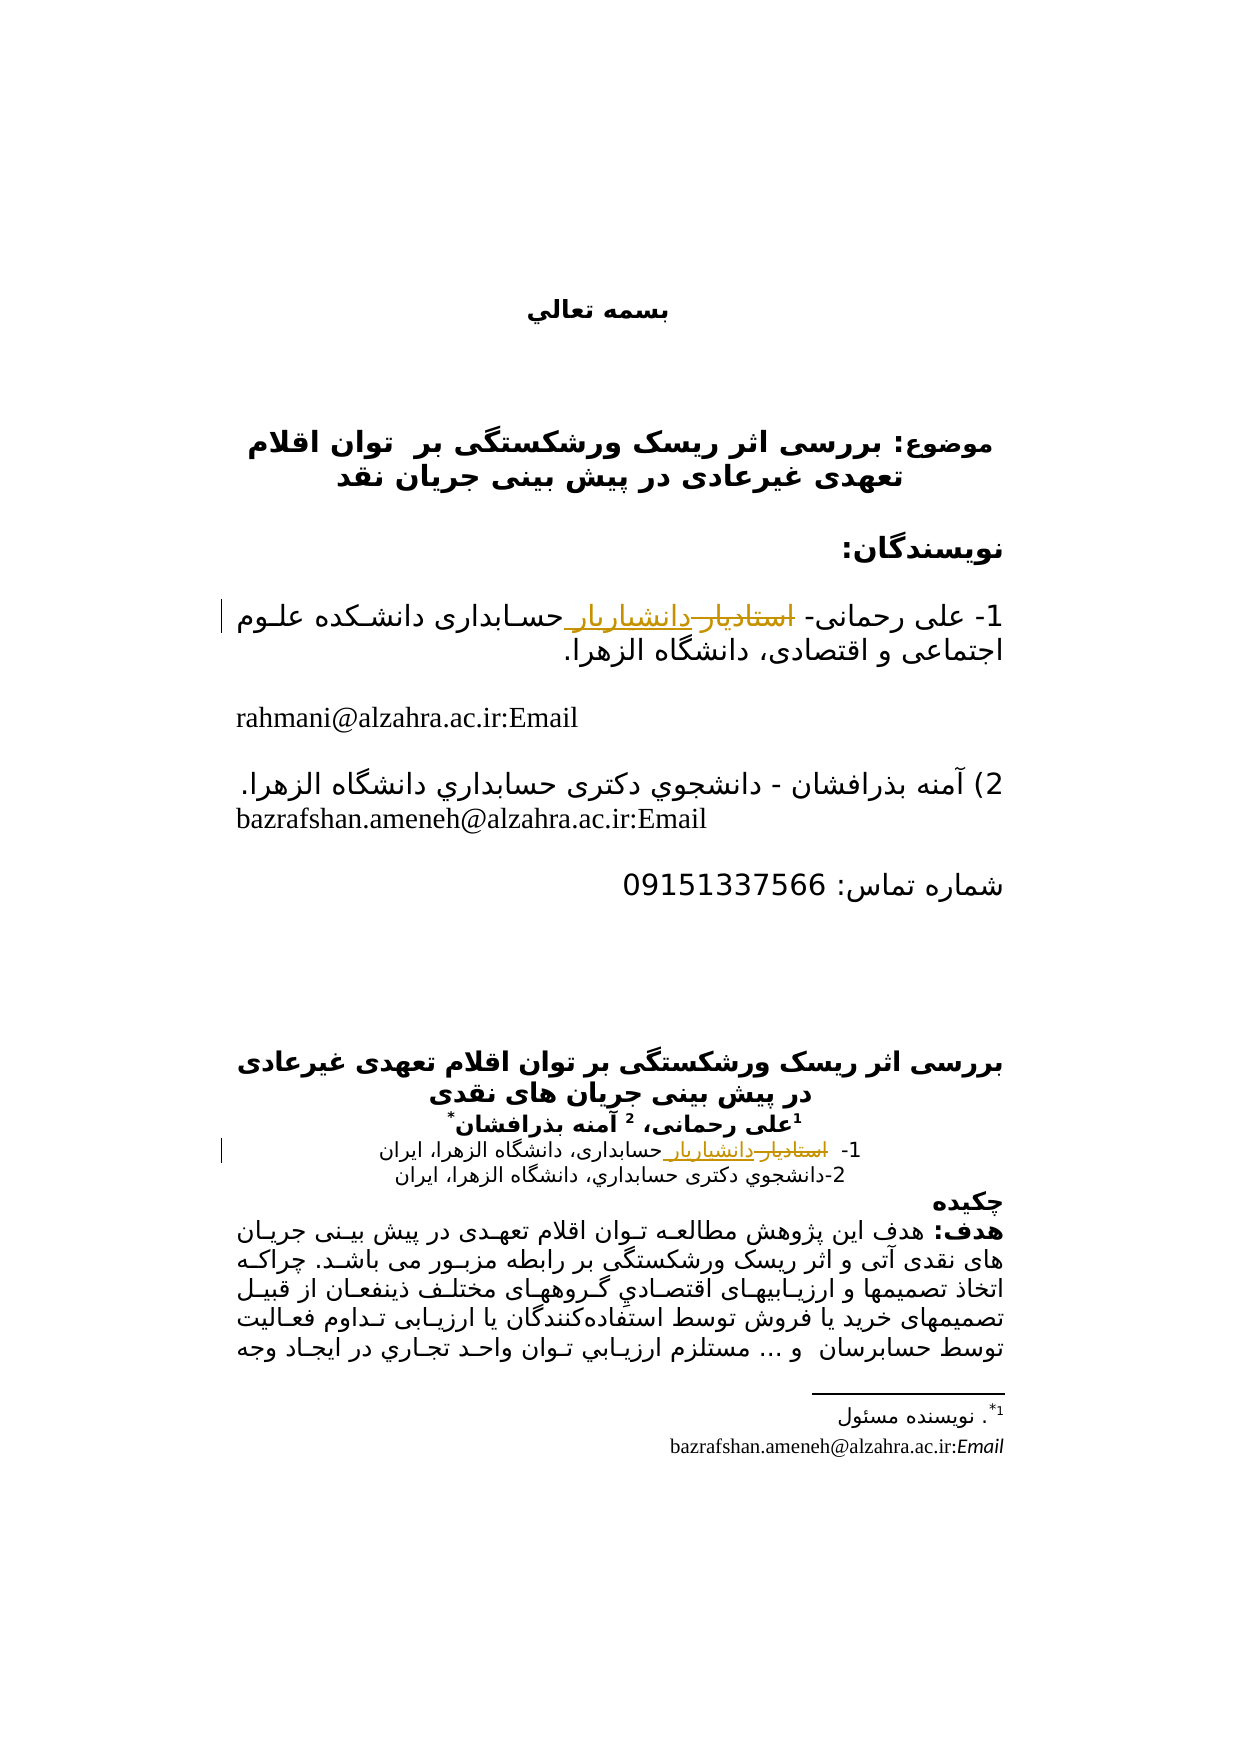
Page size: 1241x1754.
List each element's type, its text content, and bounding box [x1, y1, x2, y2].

text 1علی رحمانی، 2 آمنه بذرافشان* [236, 1109, 1004, 1138]
text rahmani@alzahra.ac.ir:Email [236, 700, 1004, 734]
text موضوع: بررسی اثر ریسک ورشکستگی بر توان اقلام تعهدی غیرعادی در پیش بینی جریان نقد [236, 425, 1004, 493]
text 2) آمنه بذرافشان - دانشجوي دکتری حسابداري دانشگاه الزهرا. [236, 767, 1004, 801]
text 1- علی رحمانی- حسابداری دانشکده علوم اجتماعی و اقتصادی، دانشگاه الزهرا. [236, 599, 1004, 667]
text bazrafshan.ameneh@alzahra.ac.ir:Email [236, 801, 1004, 835]
text چکیده [236, 1187, 1004, 1216]
text بسمه تعالي [236, 295, 1004, 324]
text شماره تماس: 09151337566 [236, 868, 1004, 902]
text نويسندگان: [236, 531, 1004, 565]
text 2-دانشجوي دکتری حسابداري، دانشگاه الزهرا، ایران [236, 1163, 1004, 1187]
text 1- حسابداری، دانشگاه الزهرا، ایران [236, 1138, 1004, 1163]
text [236, 1216, 1004, 1362]
text بررسی اثر ریسک ورشکستگی بر توان اقلام تعهدی غیرعادی در پیش بینی جریان های نقدی [236, 1046, 1004, 1109]
